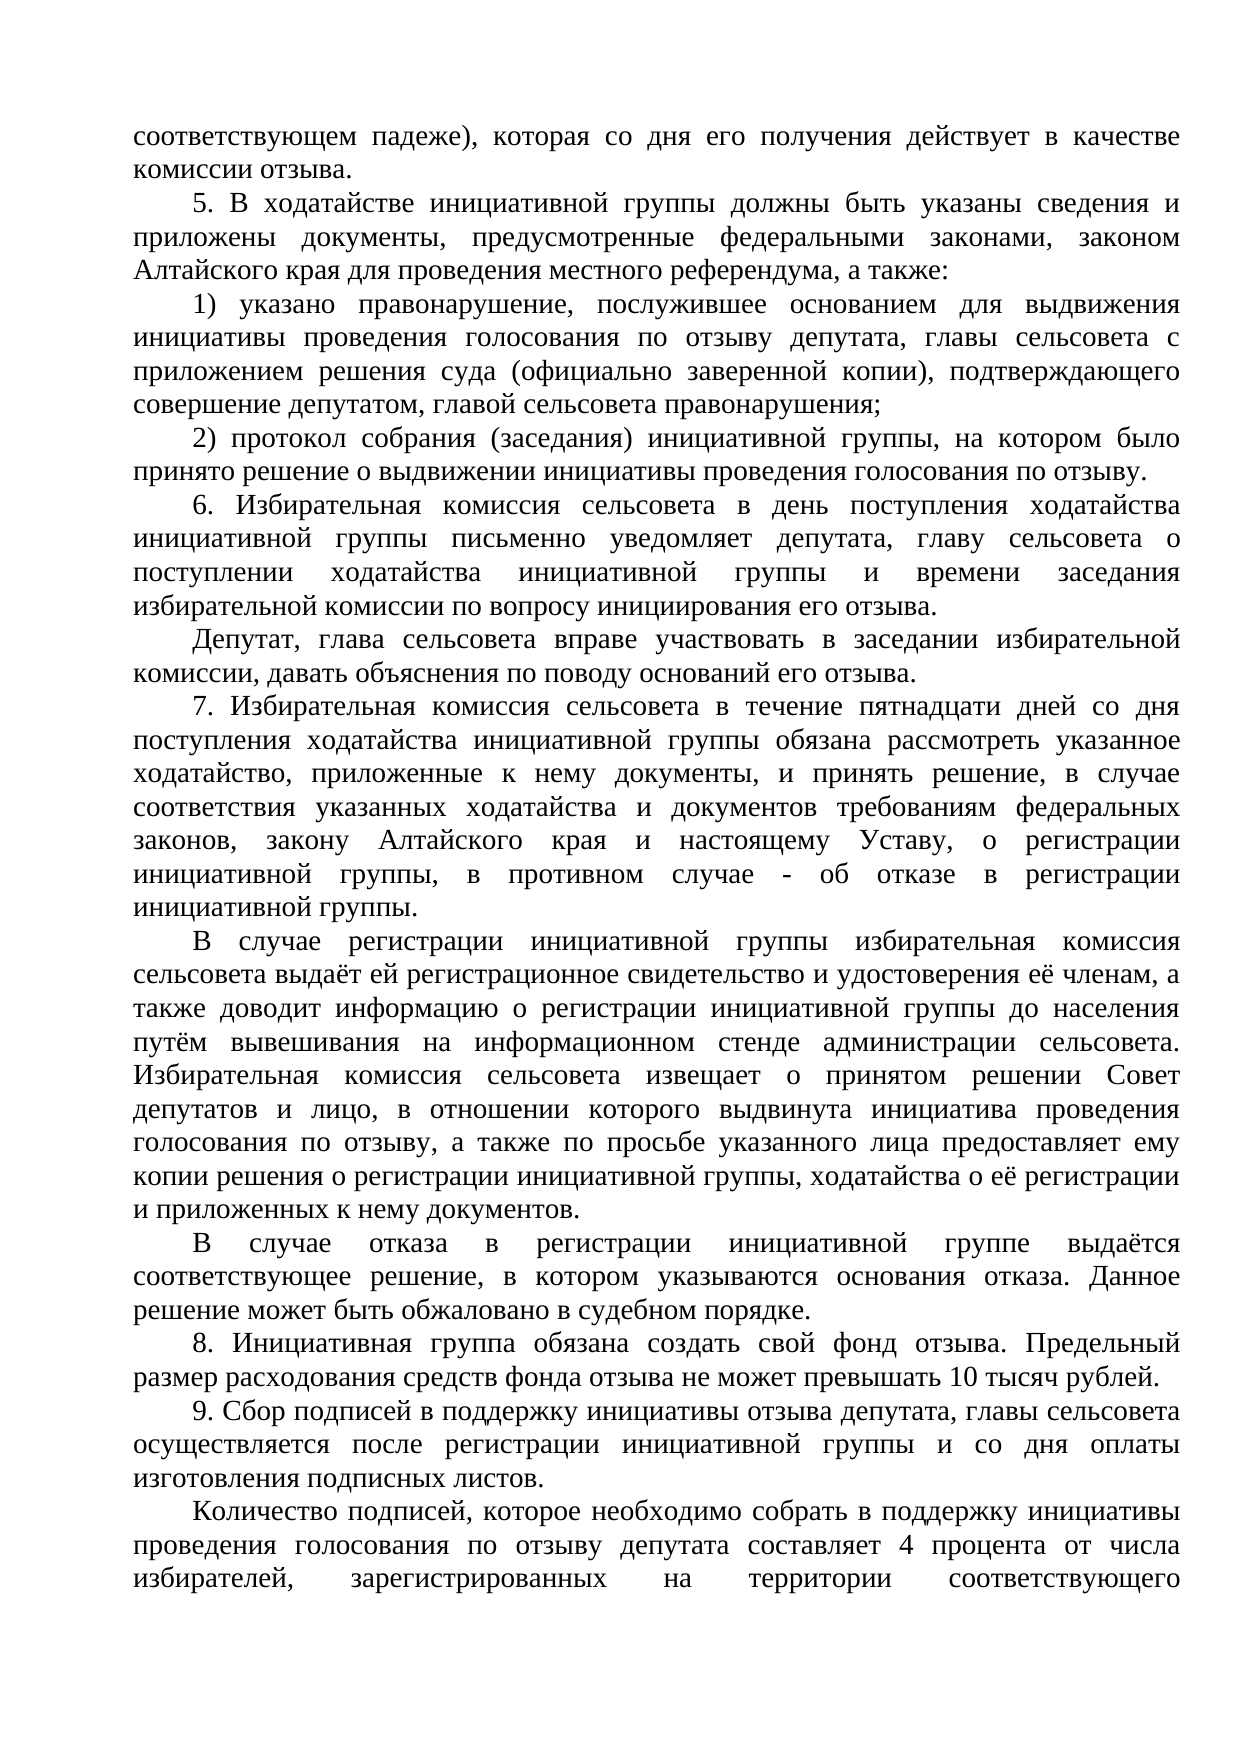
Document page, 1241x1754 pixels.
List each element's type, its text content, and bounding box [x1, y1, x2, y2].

text Депутат, глава сельсовета вправе участвовать в заседании избирательной комиссии, давать объяснения по поводу оснований его отзыва. [133, 621, 1181, 688]
text 9. Сбор подписей в поддержку инициативы отзыва депутата, главы сельсовета осуществляется после регистрации инициативной группы и со дня оплаты изготовления подписных листов. [133, 1393, 1181, 1493]
text 5. В ходатайстве инициативной группы должны быть указаны сведения и приложены документы, предусмотренные федеральными законами, законом Алтайского края для проведения местного референдума, а также: [133, 185, 1181, 286]
text 7. Избирательная комиссия сельсовета в течение пятнадцати дней со дня поступления ходатайства инициативной группы обязана рассмотреть указанное ходатайство, приложенные к нему документы, и принять решение, в случае соответствия указанных ходатайства и документов требованиям федеральных законов, закону Алтайского края и настоящему Уставу, о регистрации инициативной группы, в противном случае - об отказе в регистрации инициативной группы. [133, 688, 1181, 923]
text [133, 118, 1181, 185]
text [133, 1493, 1181, 1594]
text В случае отказа в регистрации инициативной группе выдаётся соответствующее решение, в котором указываются основания отказа. Данное решение может быть обжаловано в судебном порядке. [133, 1225, 1181, 1326]
text 6. Избирательная комиссия сельсовета в день поступления ходатайства инициативной группы письменно уведомляет депутата, главу сельсовета о поступлении ходатайства инициативной группы и времени заседания избирательной комиссии по вопросу инициирования его отзыва. [133, 487, 1181, 621]
text 8. Инициативная группа обязана создать свой фонд отзыва. Предельный размер расходования средств фонда отзыва не может превышать 10 тысяч рублей. [133, 1326, 1181, 1393]
text 1) указано правонарушение, послужившее основанием для выдвижения инициативы проведения голосования по отзыву депутата, главы сельсовета с приложением решения суда (официально заверенной копии), подтверждающего совершение депутатом, главой сельсовета правонарушения; [133, 286, 1181, 420]
text В случае регистрации инициативной группы избирательная комиссия сельсовета выдаёт ей регистрационное свидетельство и удостоверения её членам, а также доводит информацию о регистрации инициативной группы до населения путём вывешивания на информационном стенде администрации сельсовета. Избирательная комиссия сельсовета извещает о принятом решении Совет депутатов и лицо, в отношении которого выдвинута инициатива проведения голосования по отзыву, а также по просьбе указанного лица предоставляет ему копии решения о регистрации инициативной группы, ходатайства о её регистрации и приложенных к нему документов. [133, 923, 1181, 1225]
text 2) протокол собрания (заседания) инициативной группы, на котором было принято решение о выдвижении инициативы проведения голосования по отзыву. [133, 420, 1181, 487]
